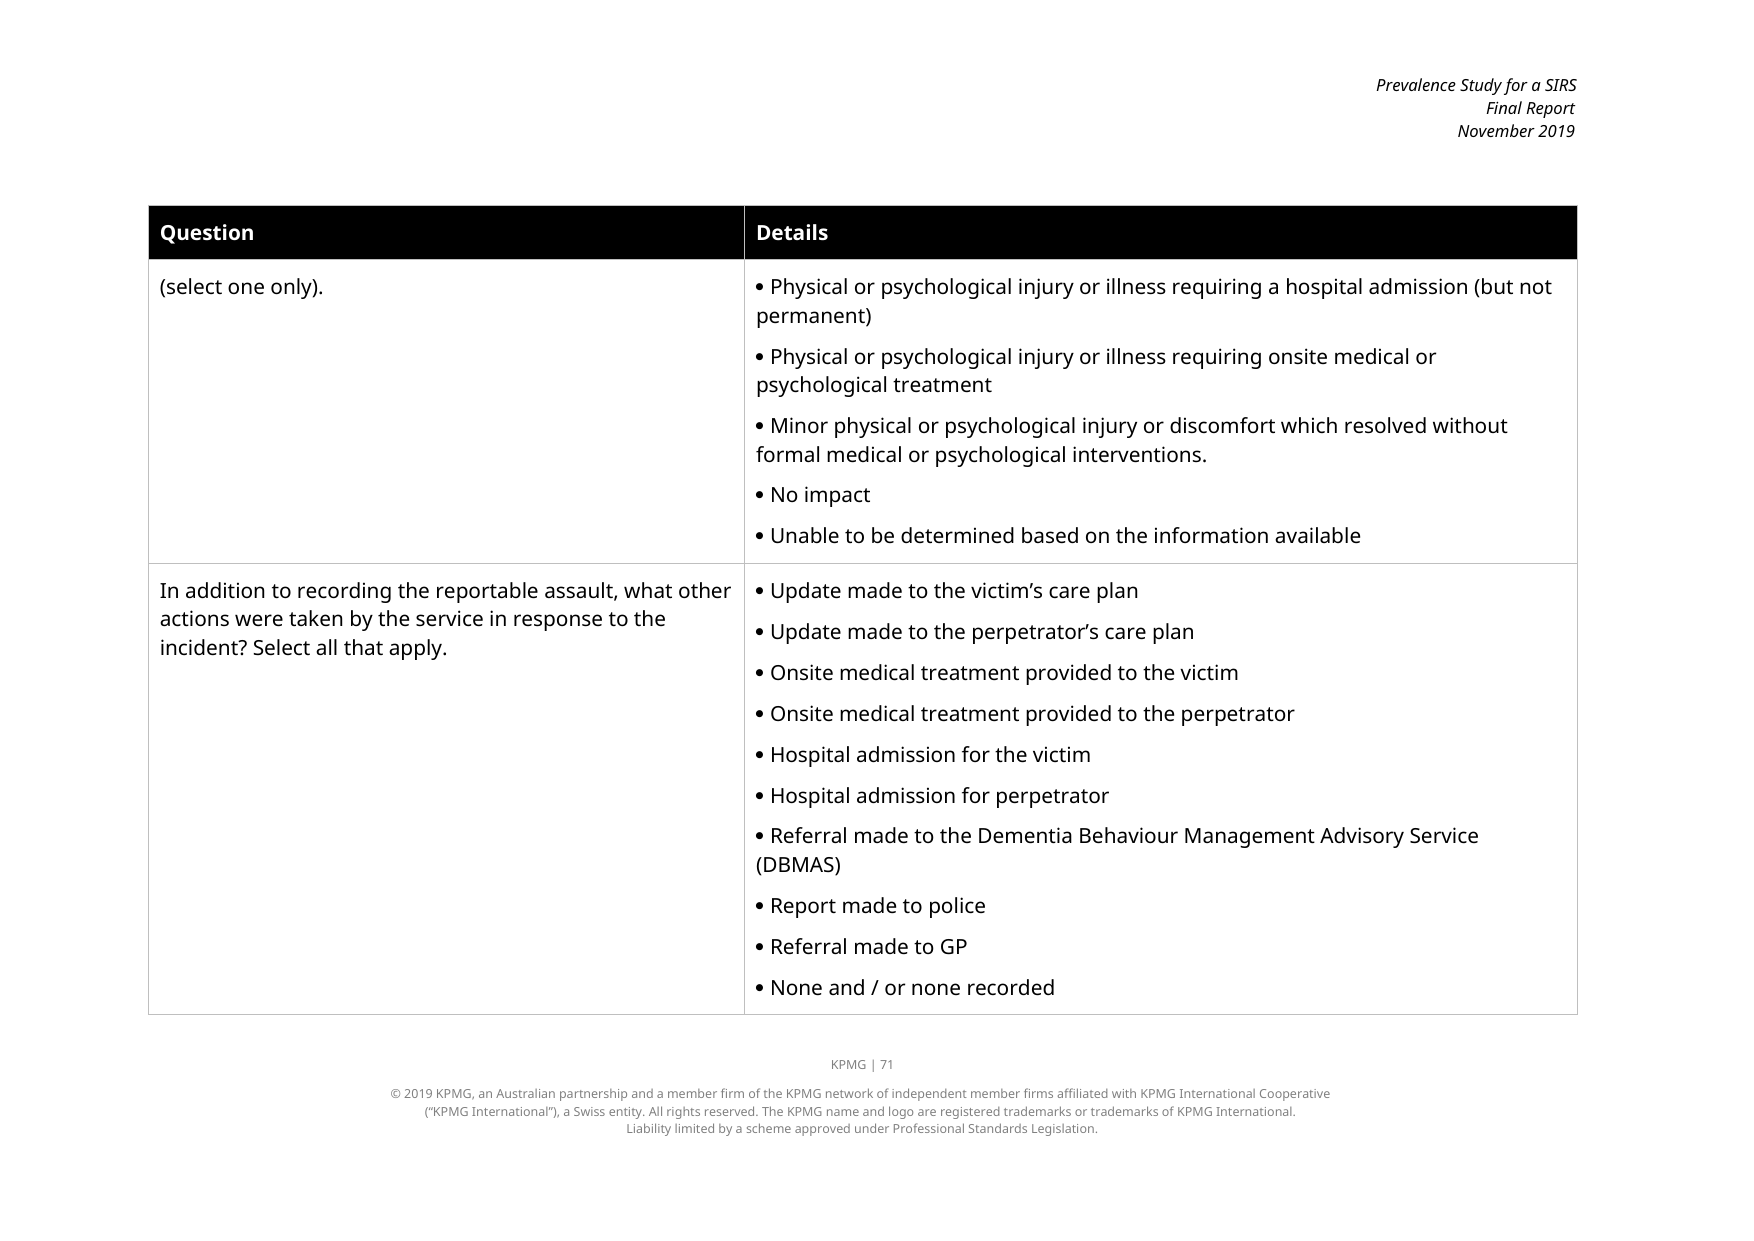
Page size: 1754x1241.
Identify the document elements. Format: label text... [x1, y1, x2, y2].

table_header Details [745, 206, 1577, 259]
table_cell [745, 564, 1577, 1014]
table_header Question [149, 206, 744, 259]
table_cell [149, 260, 744, 562]
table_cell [149, 564, 744, 1014]
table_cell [745, 260, 1577, 562]
